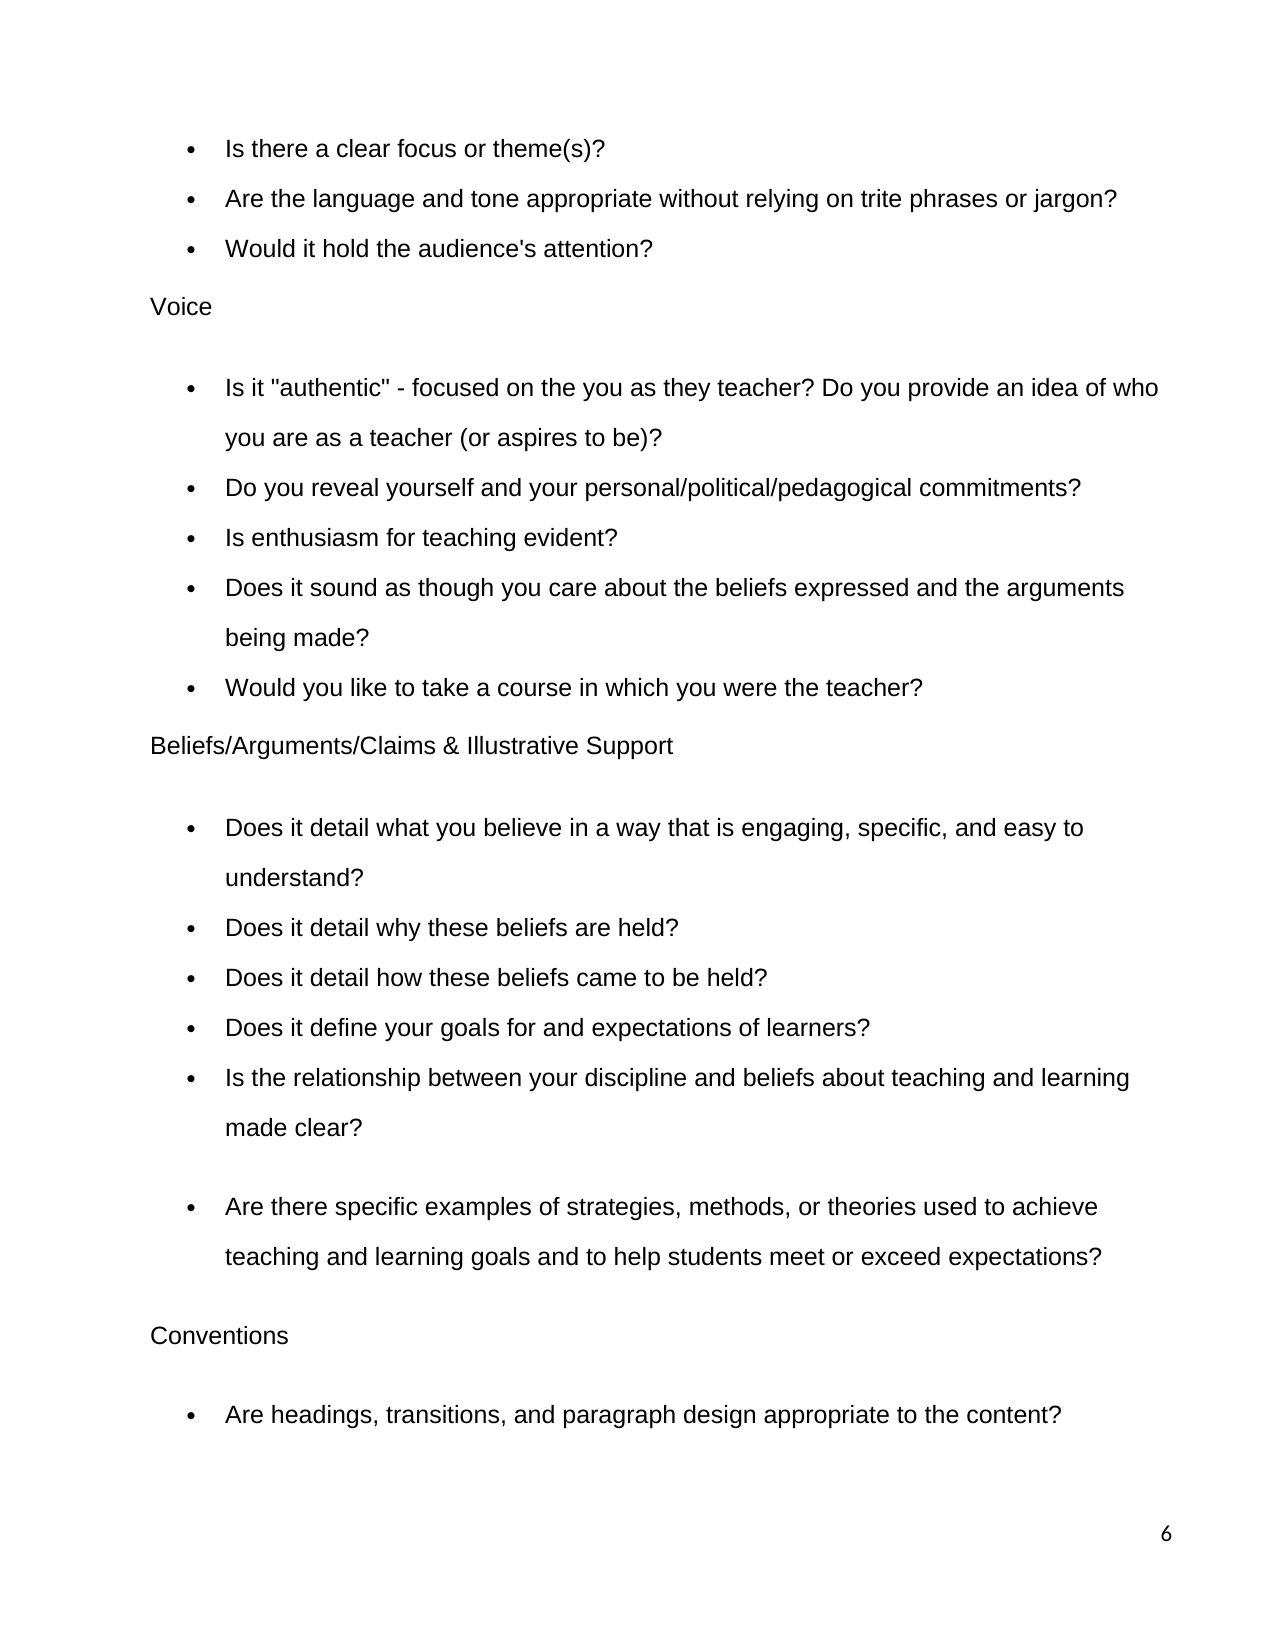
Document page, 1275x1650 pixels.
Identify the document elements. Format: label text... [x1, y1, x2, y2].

list Would you like to take a course in which you were the teacher? [187, 652, 1172, 702]
list Does it detail how these beliefs came to be held? [187, 941, 1172, 991]
list Is enthusiasm for teaching evident? [187, 502, 1172, 552]
list Does it detail why these beliefs are held? [187, 891, 1172, 941]
list Are there specific examples of strategies, methods, or theories used to achieve teaching and learning goals and to help students meet or exceed expectations? [187, 1170, 1172, 1270]
list Do you reveal yourself and your personal/political/pedagogical commitments? [187, 452, 1172, 502]
list Is there a clear focus or theme(s)? [187, 112, 1172, 162]
list Does it define your goals for and expectations of learners? [187, 991, 1172, 1041]
list Are headings, transitions, and paragraph design appropriate to the content? [187, 1379, 1172, 1429]
subtitle Voice [150, 292, 1172, 320]
list Is the relationship between your discipline and beliefs about teaching and learning made clear? [187, 1041, 1172, 1141]
list Does it detail what you believe in a way that is engaging, specific, and easy to understand? [187, 791, 1172, 891]
subtitle Beliefs/Arguments/Claims & Illustrative Support [150, 731, 1172, 760]
list Are the language and tone appropriate without relying on trite phrases or jargon? [187, 162, 1172, 212]
list Would it hold the audience's attention? [187, 212, 1172, 262]
list Is it "authentic" - focused on the you as they teacher? Do you provide an idea of who you are as a teacher (or aspires to be)? [187, 352, 1172, 452]
list Does it sound as though you care about the beliefs expressed and the arguments being made? [187, 552, 1172, 652]
text Conventions [150, 1299, 1172, 1349]
